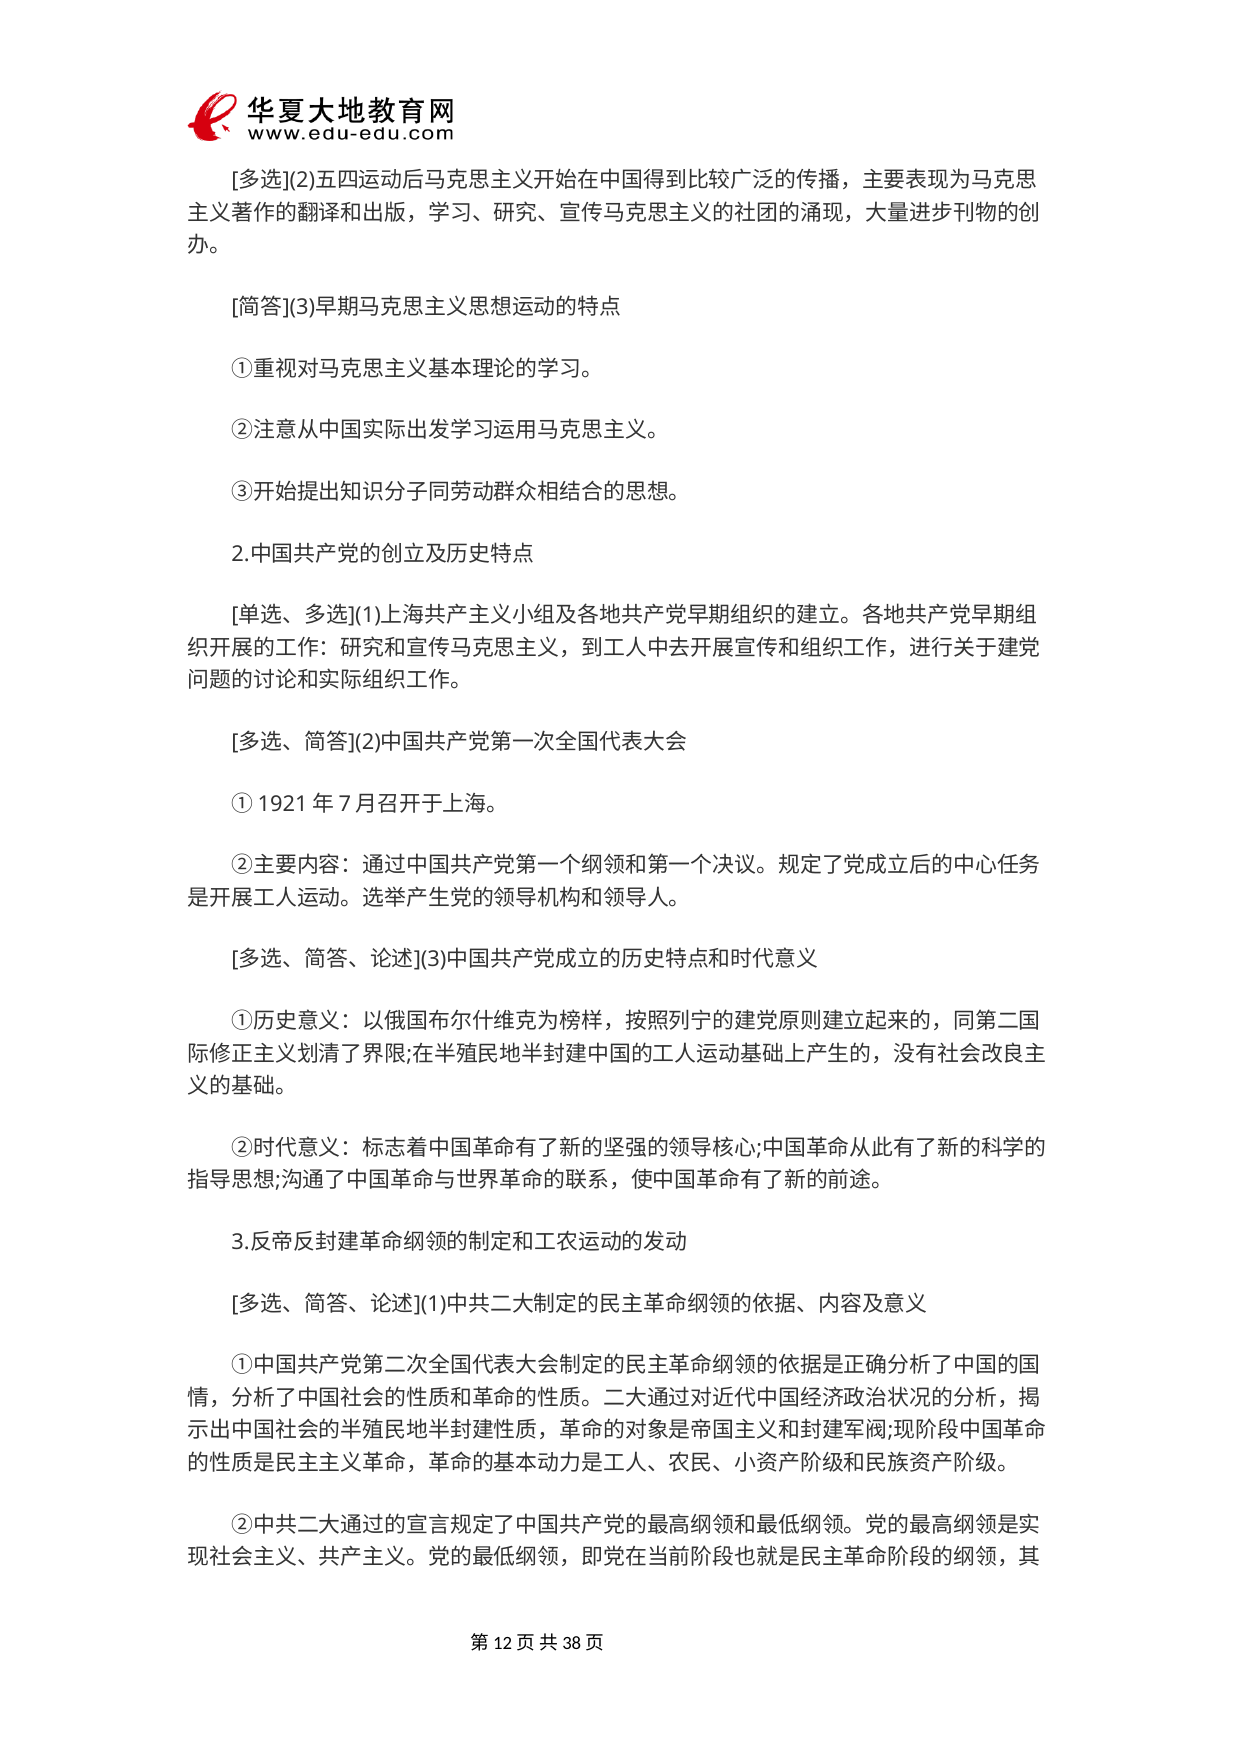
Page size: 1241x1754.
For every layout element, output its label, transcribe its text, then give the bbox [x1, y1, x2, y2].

text [多选](2)五四运动后马克思主义开始在中国得到比较广泛的传播，主要表现为马克思主义著作的翻译和出版，学习、研究、宣传马克思主义的社团的涌现，大量进步刊物的创办。 [187, 162, 1053, 259]
picture [187, 90, 453, 141]
text ③开始提出知识分子同劳动群众相结合的思想。 [187, 474, 1053, 506]
text ②注意从中国实际出发学习运用马克思主义。 [187, 412, 1053, 444]
text [简答](3)早期马克思主义思想运动的特点 [187, 289, 1053, 321]
text ①历史意义：以俄国布尔什维克为榜样，按照列宁的建党原则建立起来的，同第二国际修正主义划清了界限;在半殖民地半封建中国的工人运动基础上产生的，没有社会改良主义的基础。 [187, 1003, 1053, 1100]
text [单选、多选](1)上海共产主义小组及各地共产党早期组织的建立。各地共产党早期组织开展的工作：研究和宣传马克思主义，到工人中去开展宣传和组织工作，进行关于建党问题的讨论和实际组织工作。 [187, 597, 1053, 694]
text ①1921年7月召开于上海。 [187, 785, 1053, 818]
text [多选、简答](2)中国共产党第一次全国代表大会 [187, 724, 1053, 756]
text ②中共二大通过的宣言规定了中国共产党的最高纲领和最低纲领。党的最高纲领是实现社会主义、共产主义。党的最低纲领，即党在当前阶段也就是民主革命阶段的纲领，其主要内容是：消除内乱，打倒军阀，建设国内和平;推翻国际帝国主义的压迫，达到中华民族完全独立;统一中国为真正的民主共和国。 [187, 1506, 1053, 1571]
text 3.反帝反封建革命纲领的制定和工农运动的发动 [187, 1224, 1053, 1256]
text ②时代意义：标志着中国革命有了新的坚强的领导核心;中国革命从此有了新的科学的指导思想;沟通了中国革命与世界革命的联系，使中国革命有了新的前途。 [187, 1129, 1053, 1194]
text ①中国共产党第二次全国代表大会制定的民主革命纲领的依据是正确分析了中国的国情，分析了中国社会的性质和革命的性质。二大通过对近代中国经济政治状况的分析，揭示出中国社会的半殖民地半封建性质，革命的对象是帝国主义和封建军阀;现阶段中国革命的性质是民主主义革命，革命的基本动力是工人、农民、小资产阶级和民族资产阶级。 [187, 1347, 1053, 1477]
text ①重视对马克思主义基本理论的学习。 [187, 350, 1053, 383]
text [多选、简答、论述](1)中共二大制定的民主革命纲领的依据、内容及意义 [187, 1285, 1053, 1318]
text [多选、简答、论述](3)中国共产党成立的历史特点和时代意义 [187, 941, 1053, 974]
text ②主要内容：通过中国共产党第一个纲领和第一个决议。规定了党成立后的中心任务是开展工人运动。选举产生党的领导机构和领导人。 [187, 847, 1053, 912]
text 2.中国共产党的创立及历史特点 [187, 535, 1053, 568]
